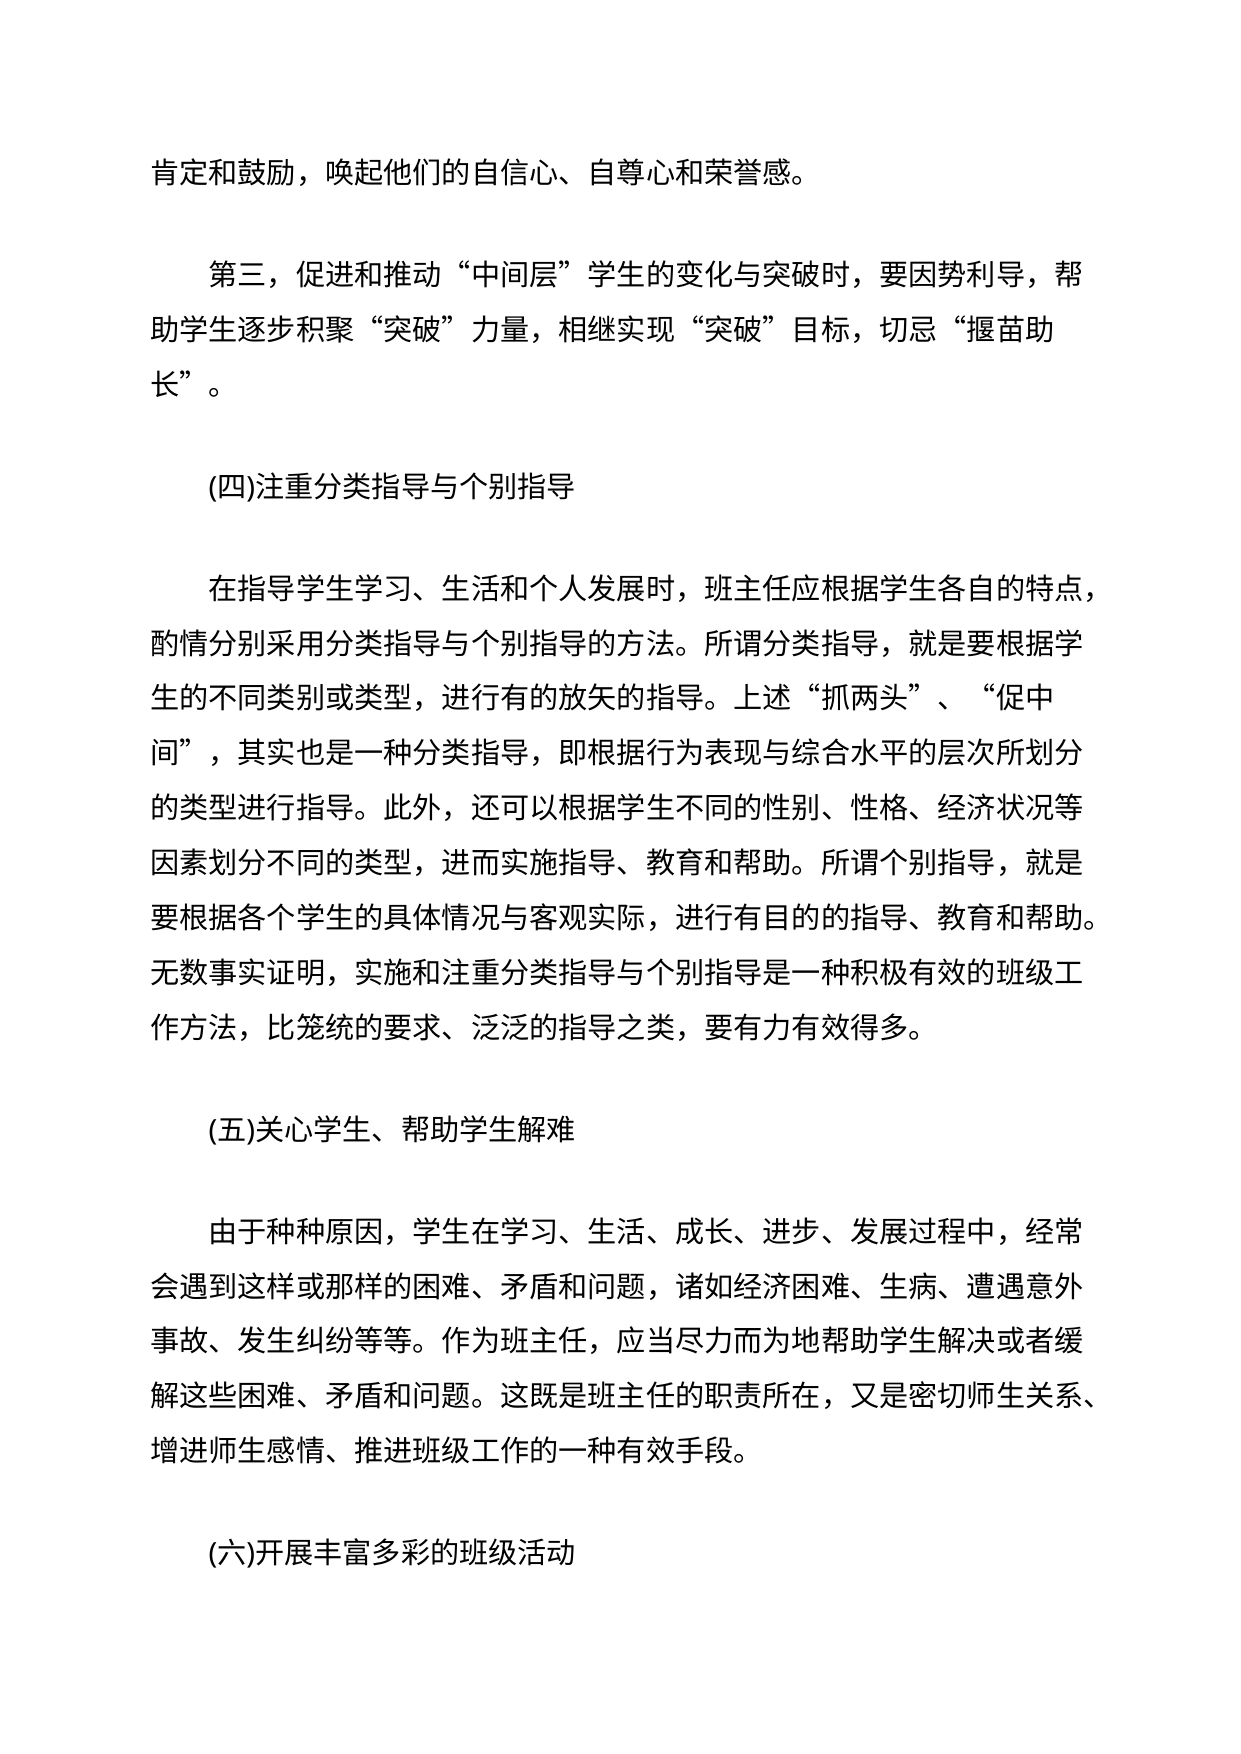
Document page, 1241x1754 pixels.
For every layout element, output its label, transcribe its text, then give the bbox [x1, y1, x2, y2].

text (六)开展丰富多彩的班级活动 [150, 1529, 1090, 1572]
text 第三，促进和推动“中间层”学生的变化与突破时，要因势利导，帮助学生逐步积聚“突破”力量，相继实现“突破”目标，切忌“揠苗助长”。 [150, 252, 1090, 404]
text 由于种种原因，学生在学习、生活、成长、进步、发展过程中，经常会遇到这样或那样的困难、矛盾和问题，诸如经济困难、生病、遭遇意外事故、发生纠纷等等。作为班主任，应当尽力而为地帮助学生解决或者缓解这些困难、矛盾和问题。这既是班主任的职责所在，又是密切师生关系、增进师生感情、推进班级工作的一种有效手段。 [150, 1208, 1090, 1470]
text 在指导学生学习、生活和个人发展时，班主任应根据学生各自的特点，酌情分别采用分类指导与个别指导的方法。所谓分类指导，就是要根据学生的不同类别或类型，进行有的放矢的指导。上述“抓两头”、“促中间”，其实也是一种分类指导，即根据行为表现与综合水平的层次所划分的类型进行指导。此外，还可以根据学生不同的性别、性格、经济状况等因素划分不同的类型，进而实施指导、教育和帮助。所谓个别指导，就是要根据各个学生的具体情况与客观实际，进行有目的的指导、教育和帮助。无数事实证明，实施和注重分类指导与个别指导是一种积极有效的班级工作方法，比笼统的要求、泛泛的指导之类，要有力有效得多。 [150, 565, 1090, 1047]
text (五)关心学生、帮助学生解难 [150, 1106, 1090, 1149]
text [150, 150, 1090, 192]
text (四)注重分类指导与个别指导 [150, 463, 1090, 506]
